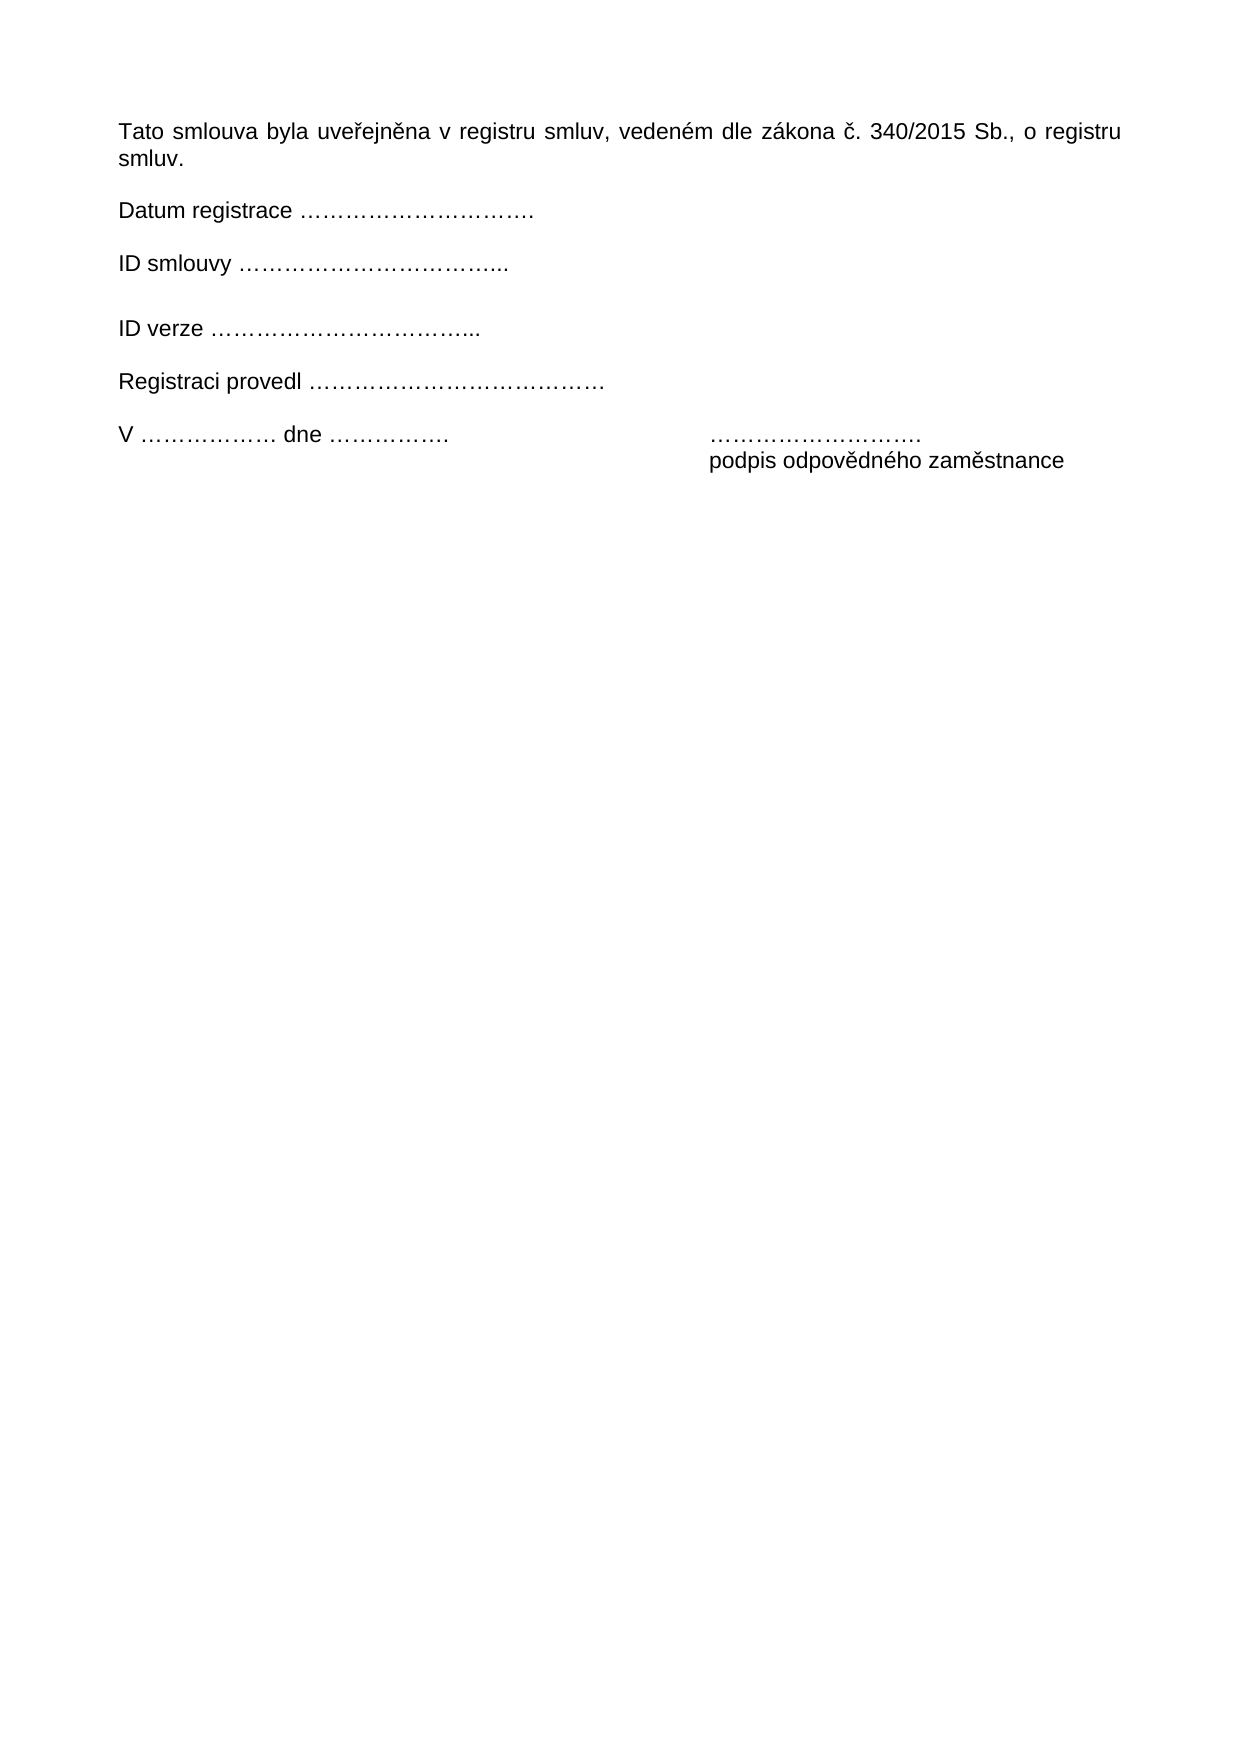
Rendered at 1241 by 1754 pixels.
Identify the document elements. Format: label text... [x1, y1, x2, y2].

text podpis odpovědného zaměstnance [118, 447, 1122, 473]
text Datum registrace …………………………. [118, 197, 1122, 223]
text Registraci provedl ………………………………… [118, 368, 1122, 394]
text ID smlouvy ……………………………... [118, 250, 1122, 276]
text V ……………… dne ……………. ………………………. [118, 421, 1122, 447]
text ID verze ……………………………... [118, 315, 1122, 341]
text Tato smlouva byla uveřejněna v registru smluv, vedeném dle zákona č. 340/2015 Sb., o registru smluv. [118, 118, 1122, 171]
